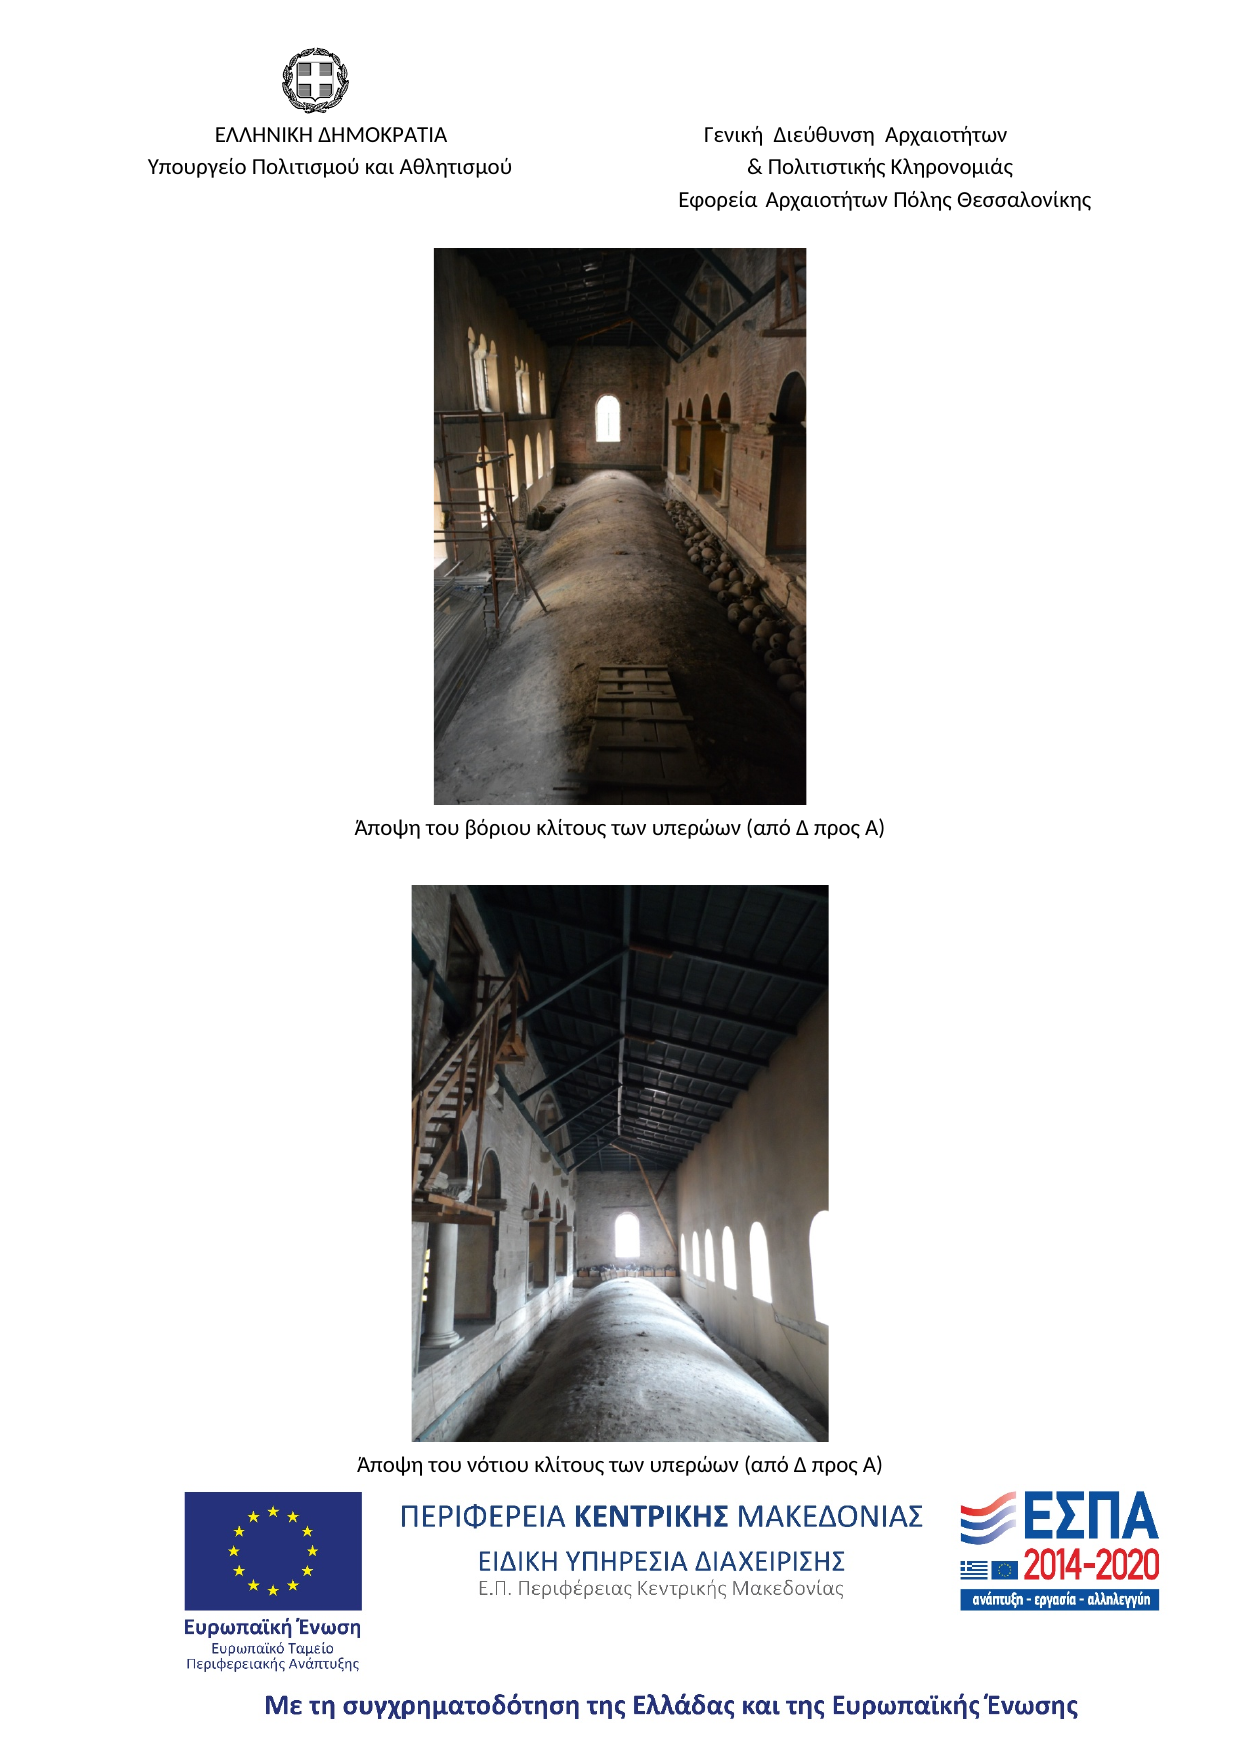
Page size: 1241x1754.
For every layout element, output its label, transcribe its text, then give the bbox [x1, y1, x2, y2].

picture [411, 885, 829, 1442]
picture [433, 248, 807, 805]
text Άποψη του νότιου κλίτους των υπερώων (από Δ προς Α) [148, 1450, 1092, 1478]
text Άποψη του βόριου κλίτους των υπερώων (από Δ προς Α) [148, 813, 1092, 841]
picture [171, 1484, 1172, 1727]
picture [277, 44, 354, 117]
